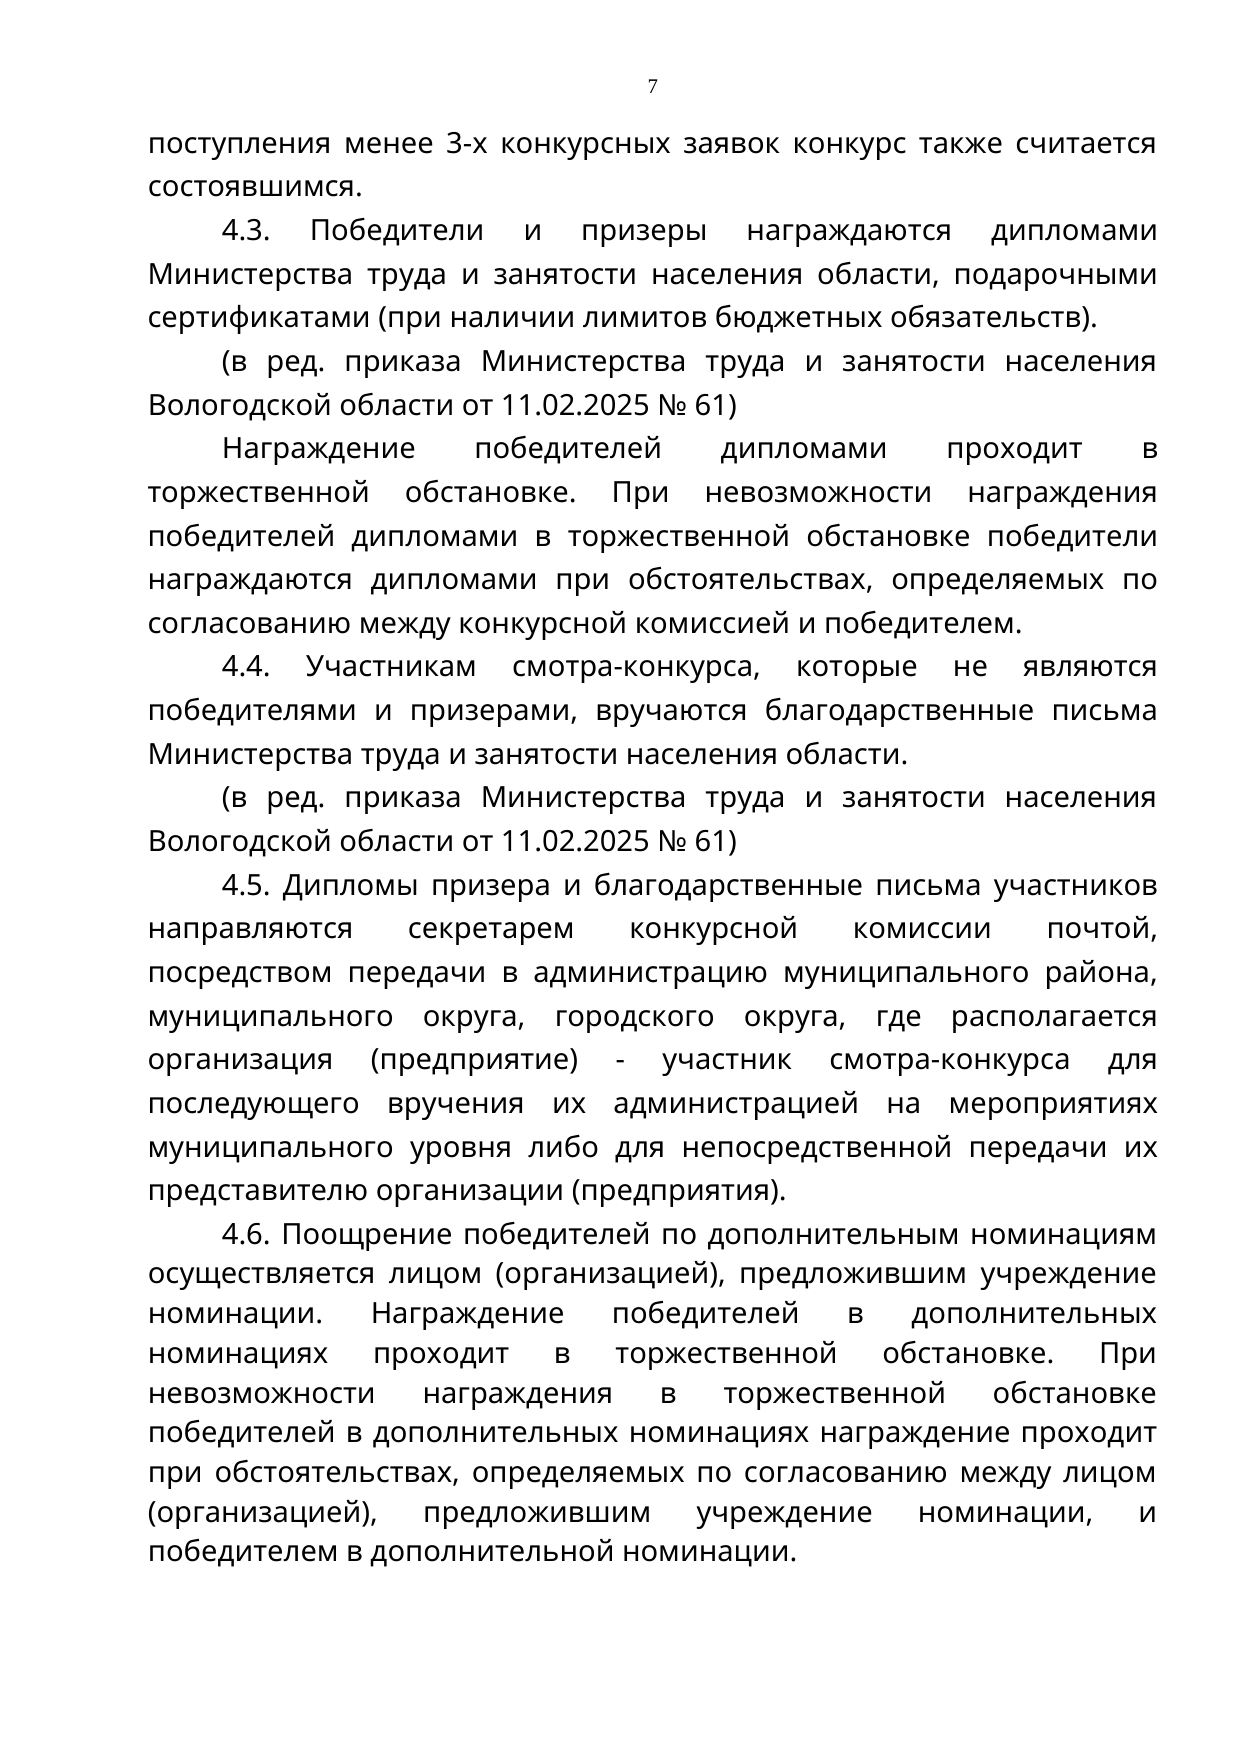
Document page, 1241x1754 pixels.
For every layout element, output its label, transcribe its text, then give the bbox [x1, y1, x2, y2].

text (в ред. приказа Министерства труда и занятости населения Вологодской области от 11.02.2025 № 61) [148, 340, 1157, 423]
text 4.3. Победители и призеры награждаются дипломами Министерства труда и занятости населения области, подарочными сертификатами (при наличии лимитов бюджетных обязательств). [147, 209, 1158, 336]
text Награждение победителей дипломами проходит в торжественной обстановке. При невозможности награждения победителей дипломами в торжественной обстановке победители награждаются дипломами при обстоятельствах, определяемых по согласованию между конкурсной комиссией и победителем. [147, 427, 1158, 642]
text 4.5. Дипломы призера и благодарственные письма участников направляются секретарем конкурсной комиссии почтой, посредством передачи в администрацию муниципального района, муниципального округа, городского округа, где располагается организация (предприятие) - участник смотра-конкурса для последующего вручения их администрацией на мероприятиях муниципального уровня либо для непосредственной передачи их представителю организации (предприятия). [147, 864, 1158, 1209]
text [148, 122, 1157, 205]
text (в ред. приказа Министерства труда и занятости населения Вологодской области от 11.02.2025 № 61) [148, 777, 1157, 860]
text 4.6. Поощрение победителей по дополнительным номинациям осуществляется лицом (организацией), предложившим учреждение номинации. Награждение победителей в дополнительных номинациях проходит в торжественной обстановке. При невозможности награждения в торжественной обстановке победителей в дополнительных номинациях награждение проходит при обстоятельствах, определяемых по согласованию между лицом (организацией), предложившим учреждение номинации, и победителем в дополнительной номинации. [148, 1213, 1157, 1570]
text 4.4. Участникам смотра-конкурса, которые не являются победителями и призерами, вручаются благодарственные письма Министерства труда и занятости населения области. [147, 646, 1158, 773]
